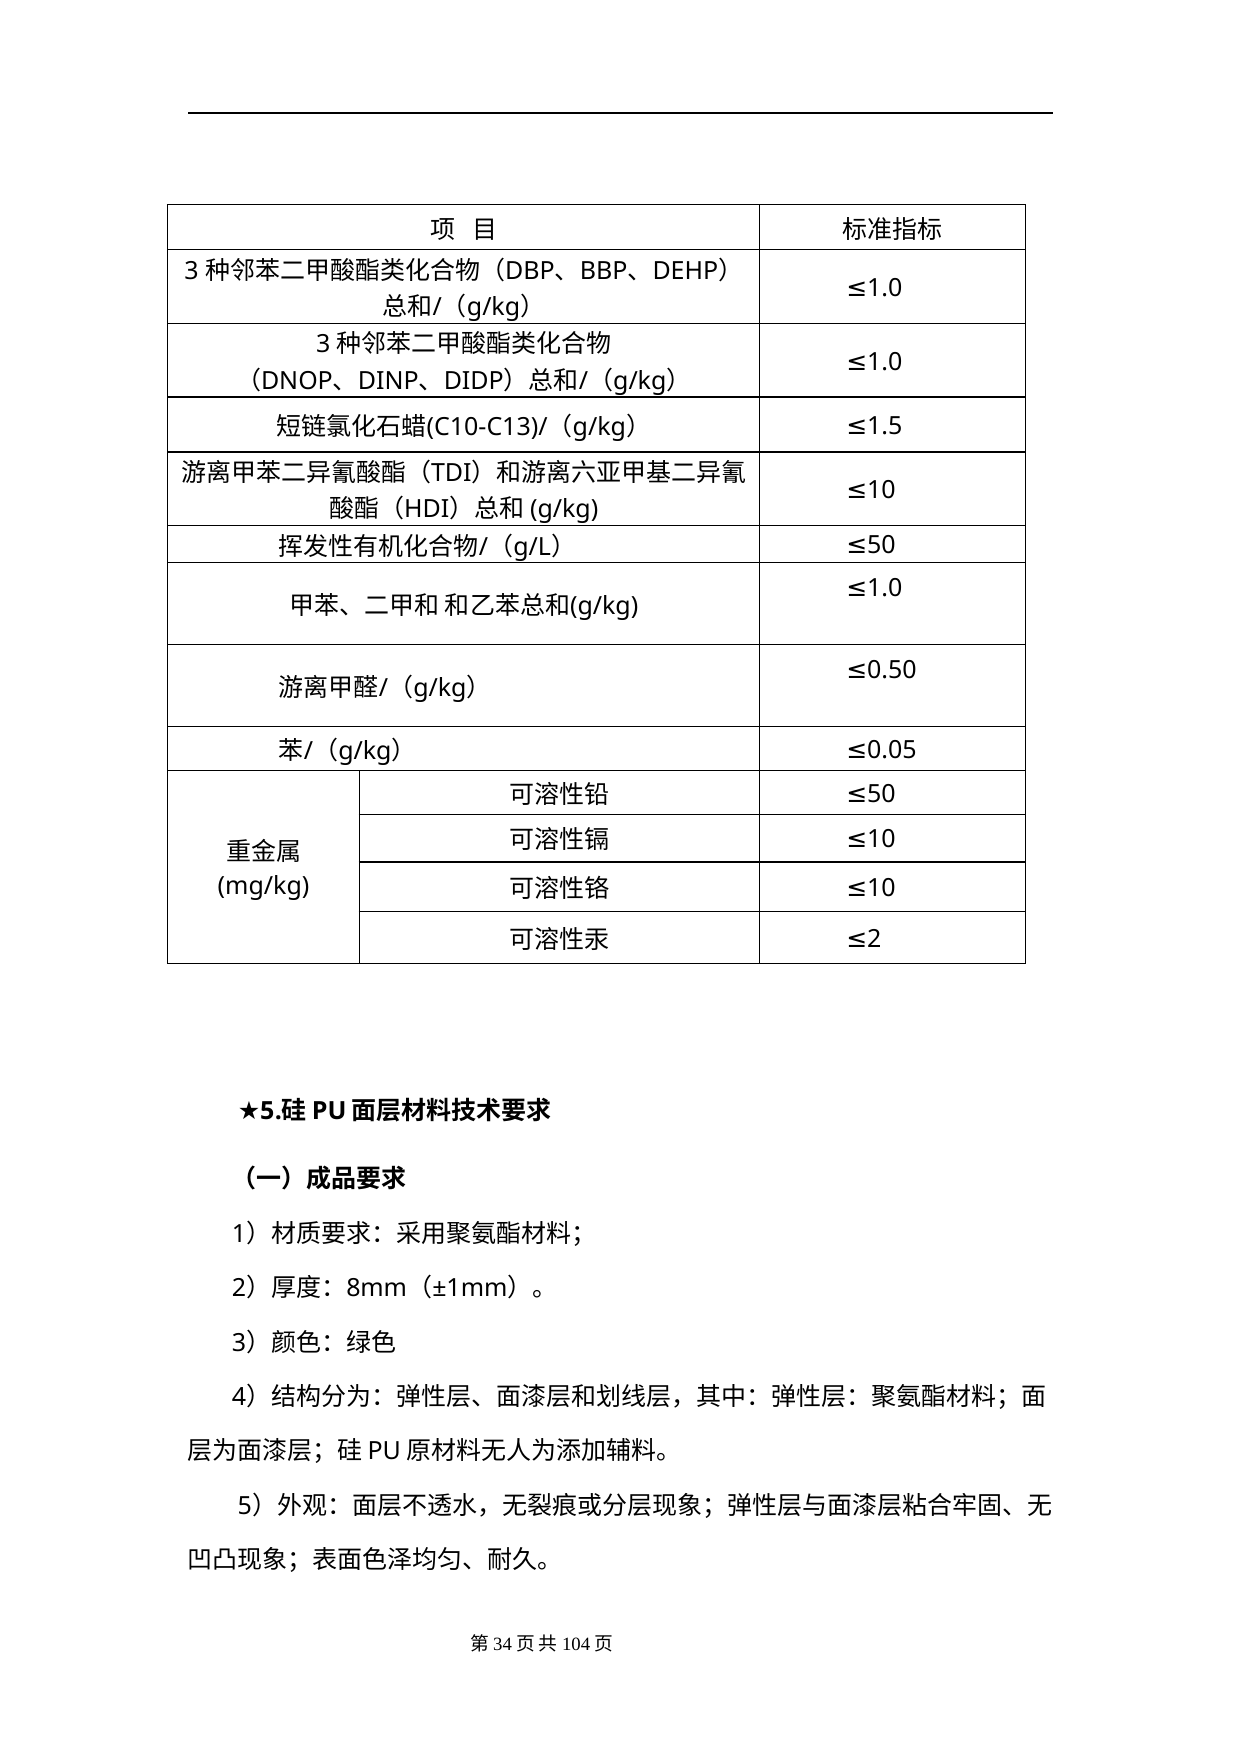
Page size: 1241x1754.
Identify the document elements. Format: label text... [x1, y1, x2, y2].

table_header 项 目 [168, 205, 759, 249]
table_cell ≤0.50 [760, 645, 1025, 726]
table_cell ≤10 [760, 453, 1025, 525]
table_cell ≤1.0 [760, 250, 1025, 323]
table_cell 可溶性汞 [360, 912, 759, 963]
table_cell 可溶性铬 [360, 863, 759, 911]
table_cell 短链氯化石蜡(C10-C13)/（g/kg） [168, 398, 759, 451]
list （一）成品要求 [187, 1159, 1053, 1195]
table_cell 可溶性镉 [360, 815, 759, 861]
table_cell ≤10 [760, 863, 1025, 911]
list 2）厚度：8mm（±1mm）。 [232, 1268, 1053, 1304]
list 5）外观：面层不透水，无裂痕或分层现象；弹性层与面漆层粘合牢固、无凹凸现象；表面色泽均匀、耐久。 [187, 1485, 1053, 1576]
table_cell ≤50 [760, 771, 1025, 813]
list 1）材质要求：采用聚氨酯材料； [232, 1213, 1053, 1249]
table_cell 挥发性有机化合物/（g/L） [168, 526, 759, 562]
table_cell 可溶性铅 [360, 771, 759, 813]
table_cell 3 种邻苯二甲酸酯类化合物（DBP、BBP、DEHP）总和/（g/kg） [168, 250, 759, 323]
table_cell ≤50 [760, 526, 1025, 562]
table_header 标准指标 [760, 205, 1025, 249]
list ★5.硅PU面层材料技术要求 [187, 1076, 1053, 1141]
table_cell 游离甲苯二异氰酸酯（TDI）和游离六亚甲基二异氰酸酯（HDI）总和 (g/kg) [168, 453, 759, 525]
table_cell 苯/（g/kg） [168, 727, 759, 770]
table_cell 重金属 (mg/kg) [168, 771, 359, 963]
table_cell 游离甲醛/（g/kg） [168, 645, 759, 726]
table_cell ≤1.5 [760, 398, 1025, 451]
list 4）结构分为：弹性层、面漆层和划线层，其中：弹性层：聚氨酯材料；面 [232, 1376, 1053, 1413]
list 层为面漆层；硅PU原材料无人为添加辅料。 [187, 1431, 1053, 1467]
table_cell 3 种邻苯二甲酸酯类化合物（DNOP、DINP、DIDP）总和/（g/kg） [168, 324, 759, 396]
table_cell 甲苯、二甲和 和乙苯总和(g/kg) [168, 563, 759, 644]
table_cell ≤1.0 [760, 324, 1025, 396]
table_cell ≤0.05 [760, 727, 1025, 770]
table_cell ≤10 [760, 815, 1025, 861]
list 3）颜色：绿色 [232, 1322, 1053, 1358]
table_cell ≤1.0 [760, 563, 1025, 644]
table_cell ≤2 [760, 912, 1025, 963]
